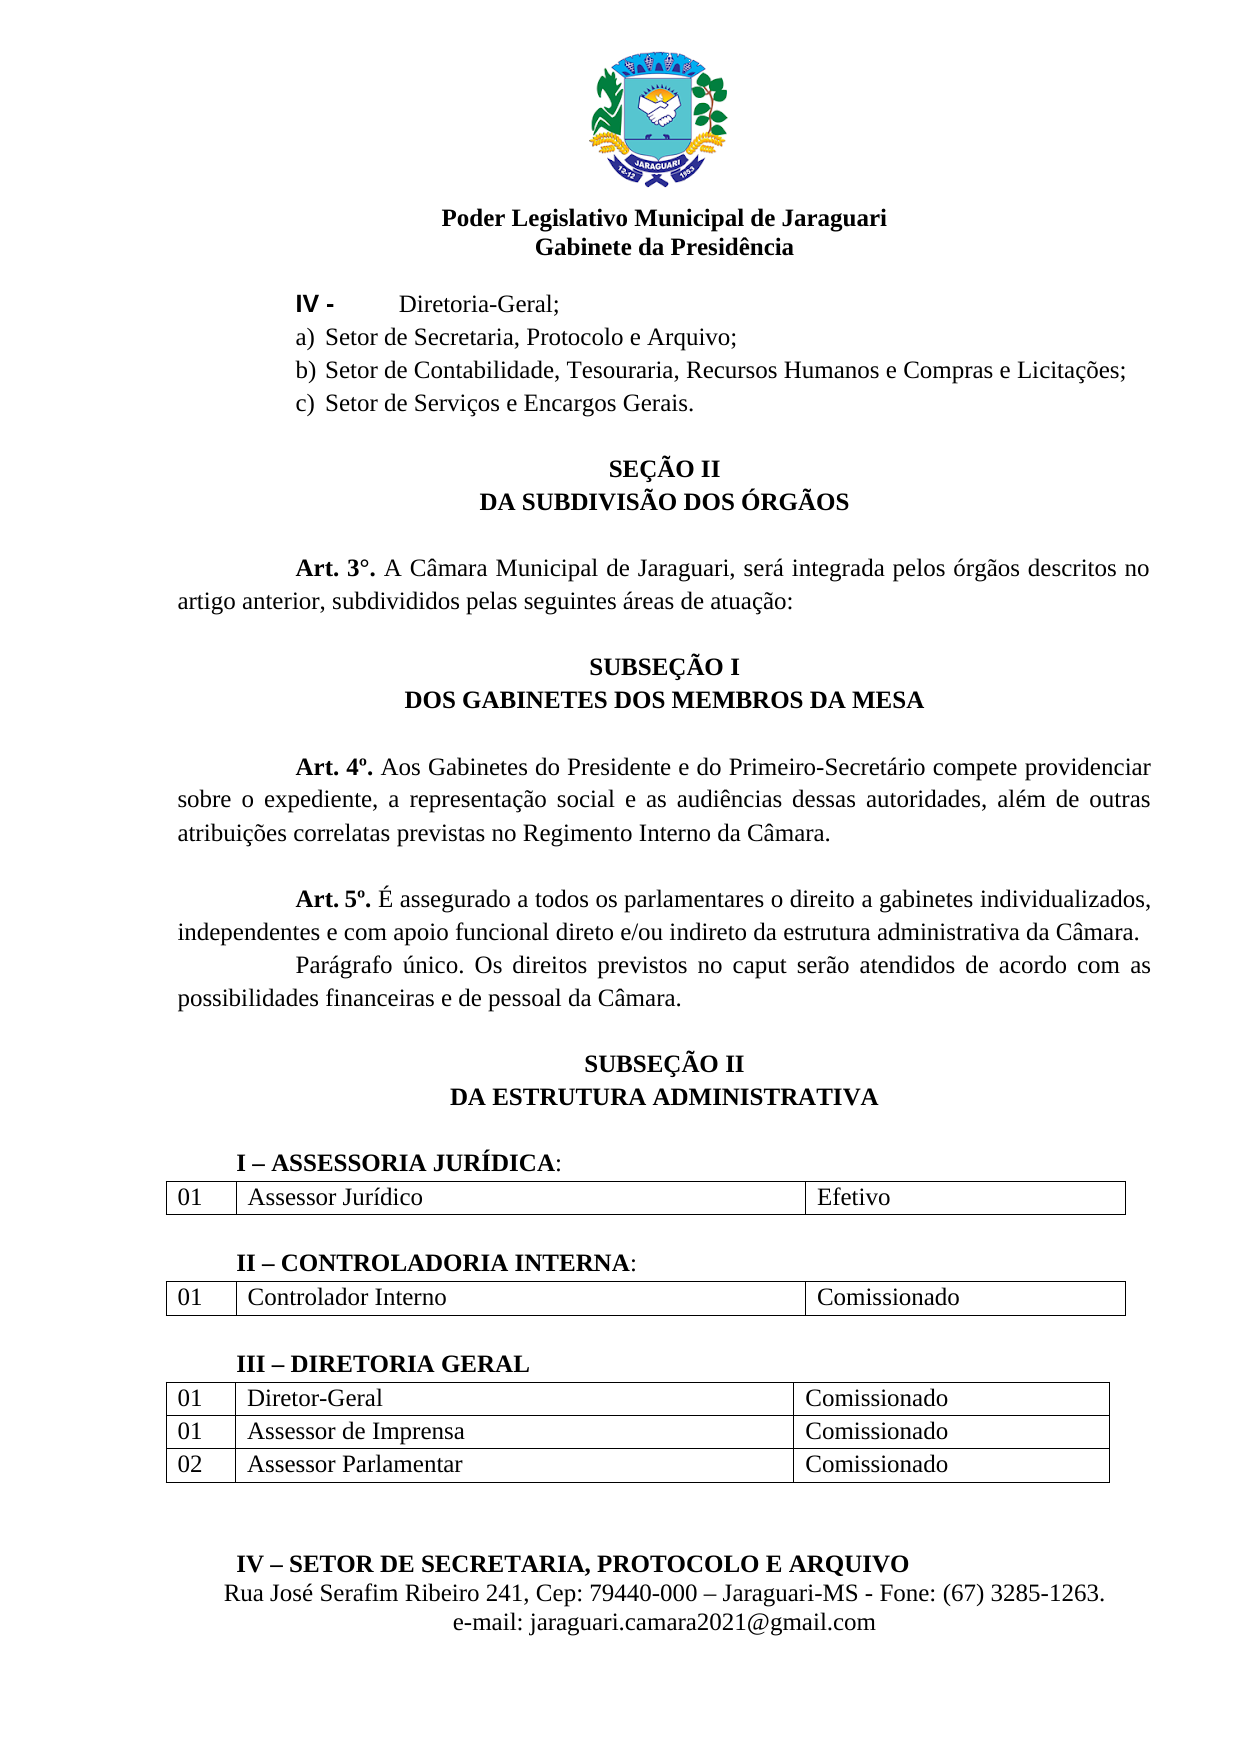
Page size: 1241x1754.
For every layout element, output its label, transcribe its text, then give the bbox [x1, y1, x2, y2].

list Setor de Contabilidade, Tesouraria, Recursos Humanos e Compras e Licitações; [177, 355, 1152, 384]
table_header 01 [167, 1383, 235, 1415]
text IV – SETOR DE SECRETARIA, PROTOCOLO E ARQUIVO [177, 1549, 1152, 1577]
text Art. 5º. É assegurado a todos os parlamentares o direito a gabinetes individualizados, independentes e com apoio funcional direto e/ou indireto da estrutura administrativa da Câmara. [177, 884, 1152, 945]
text SUBSEÇÃO II [177, 1049, 1152, 1077]
table_cell Comissionado [794, 1449, 1109, 1482]
list Setor de Serviços e Encargos Gerais. [177, 388, 1152, 417]
table_header Diretor-Geral [236, 1383, 793, 1415]
table_header Comissionado [794, 1383, 1109, 1415]
table_header 01 [167, 1282, 236, 1314]
text SUBSEÇÃO I [177, 652, 1152, 681]
text I – ASSESSORIA JURÍDICA: [177, 1148, 1152, 1177]
text III – DIRETORIA GERAL [177, 1349, 1152, 1377]
text Parágrafo único. Os direitos previstos no caput serão atendidos de acordo com as possibilidades financeiras e de pessoal da Câmara. [177, 950, 1152, 1011]
table_cell Assessor de Imprensa [236, 1416, 793, 1448]
text Art. 4º. Aos Gabinetes do Presidente e do Primeiro-Secretário compete providenciar sobre o expediente, a representação social e as audiências dessas autoridades, além de outras atribuições correlatas previstas no Regimento Interno da Câmara. [177, 752, 1152, 846]
text DA ESTRUTURA ADMINISTRATIVA [177, 1082, 1152, 1111]
table_cell Assessor Parlamentar [236, 1449, 793, 1482]
table_header Efetivo [806, 1182, 1125, 1214]
text II – CONTROLADORIA INTERNA: [177, 1248, 1152, 1277]
table_header Comissionado [806, 1282, 1125, 1314]
table_header Controlador Interno [237, 1282, 805, 1314]
table_header Assessor Jurídico [237, 1182, 805, 1214]
table_cell Comissionado [794, 1416, 1109, 1448]
text Art. 3°. A Câmara Municipal de Jaraguari, será integrada pelos órgãos descritos no artigo anterior, subdivididos pelas seguintes áreas de atuação: [177, 553, 1152, 615]
list Diretoria-Geral; [177, 289, 1152, 318]
list Setor de Secretaria, Protocolo e Arquivo; [177, 322, 1152, 351]
text DA SUBDIVISÃO DOS ÓRGÃOS [177, 487, 1152, 516]
text DOS GABINETES DOS MEMBROS DA MESA [177, 686, 1152, 714]
picture [585, 46, 741, 192]
table_cell 02 [167, 1449, 235, 1482]
table_cell 01 [167, 1416, 235, 1448]
text SEÇÃO II [177, 454, 1152, 483]
table_header 01 [167, 1182, 236, 1214]
